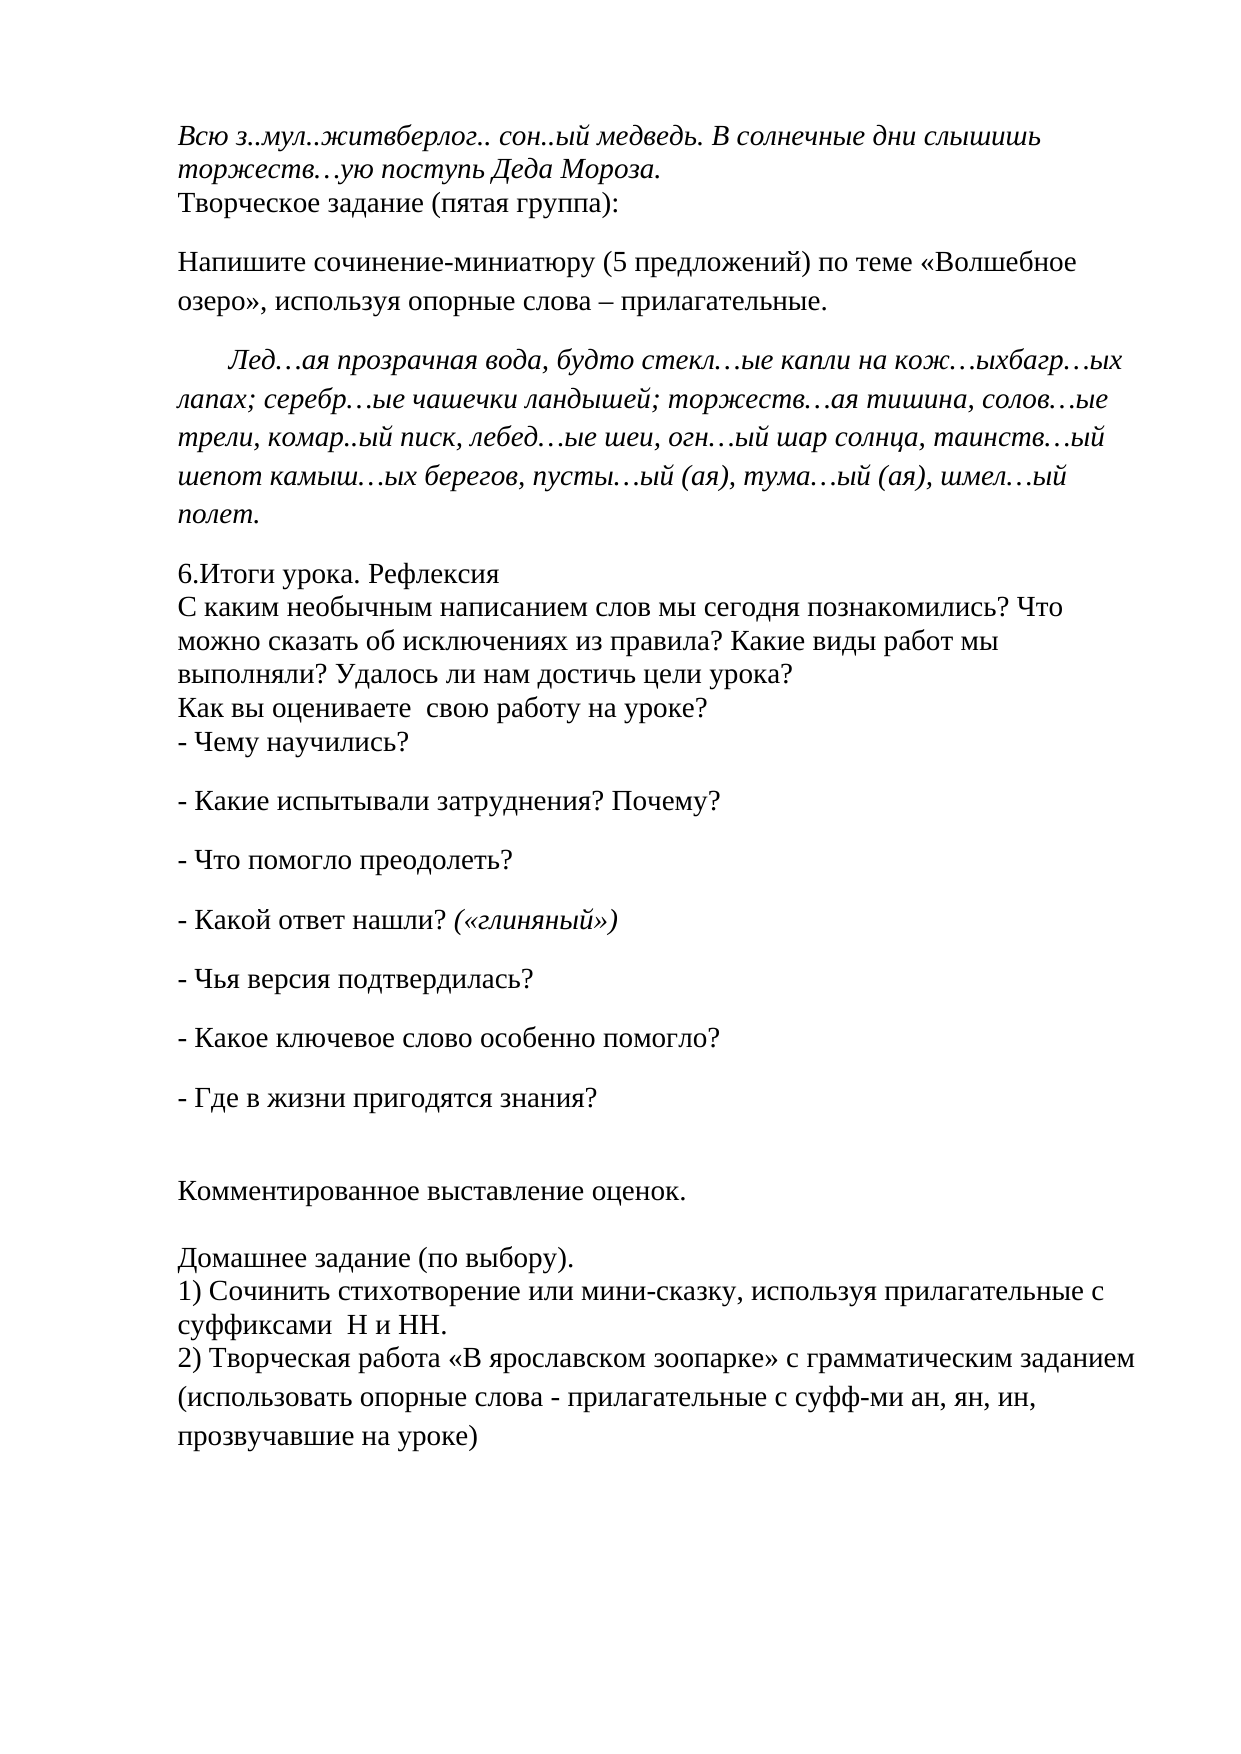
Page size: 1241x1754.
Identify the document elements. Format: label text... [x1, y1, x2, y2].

text 1) Сочинить стихотворение или мини-сказку, используя прилагательные с суффиксами Н и НН. [177, 1273, 1152, 1341]
text - Какой ответ нашли? («глиняный») [177, 902, 1152, 935]
text - Где в жизни пригодятся знания? [177, 1080, 1152, 1113]
text Напишите сочинение-миниатюру (5 предложений) по теме «Волшебное озеро», используя опорные слова – прилагательные. [177, 244, 1152, 317]
text Комментированное выставление оценок. [177, 1173, 1152, 1206]
text 6.Итоги урока. Рефлексия [177, 556, 1152, 589]
text - Что помогло преодолеть? [177, 842, 1152, 876]
text - Какие испытывали затруднения? Почему? [177, 783, 1152, 817]
text Лед…ая прозрачная вода, будто стекл…ые капли на кож…ыхбагр…ых лапах; серебр…ые чашечки ландышей; торжеств…ая тишина, солов…ые трели, комар..ый писк, лебед…ые шеи, огн…ый шар солнца, таинств…ый шепот камыш…ых берегов, пусты…ый (ая), тума…ый (ая), шмел…ый полет. [177, 342, 1152, 530]
text 2) Творческая работа «В ярославском зоопарке» с грамматическим заданием (использовать опорные слова - прилагательные с суфф-ми ан, ян, ин, прозвучавшие на уроке) [177, 1341, 1152, 1451]
text С каким необычным написанием слов мы сегодня познакомились? Что можно сказать об исключениях из правила? Какие виды работ мы выполняли? Удалось ли нам достичь цели урока? [177, 589, 1152, 690]
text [177, 118, 1152, 185]
text Домашнее задание (по выбору). [177, 1240, 1152, 1273]
text - Чему научились? [177, 724, 1152, 757]
text Как вы оцениваете свою работу на уроке? [177, 690, 1152, 724]
text Творческое задание (пятая группа): [177, 185, 1152, 219]
text - Чья версия подтвердилась? [177, 961, 1152, 995]
text - Какое ключевое слово особенно помогло? [177, 1021, 1152, 1054]
